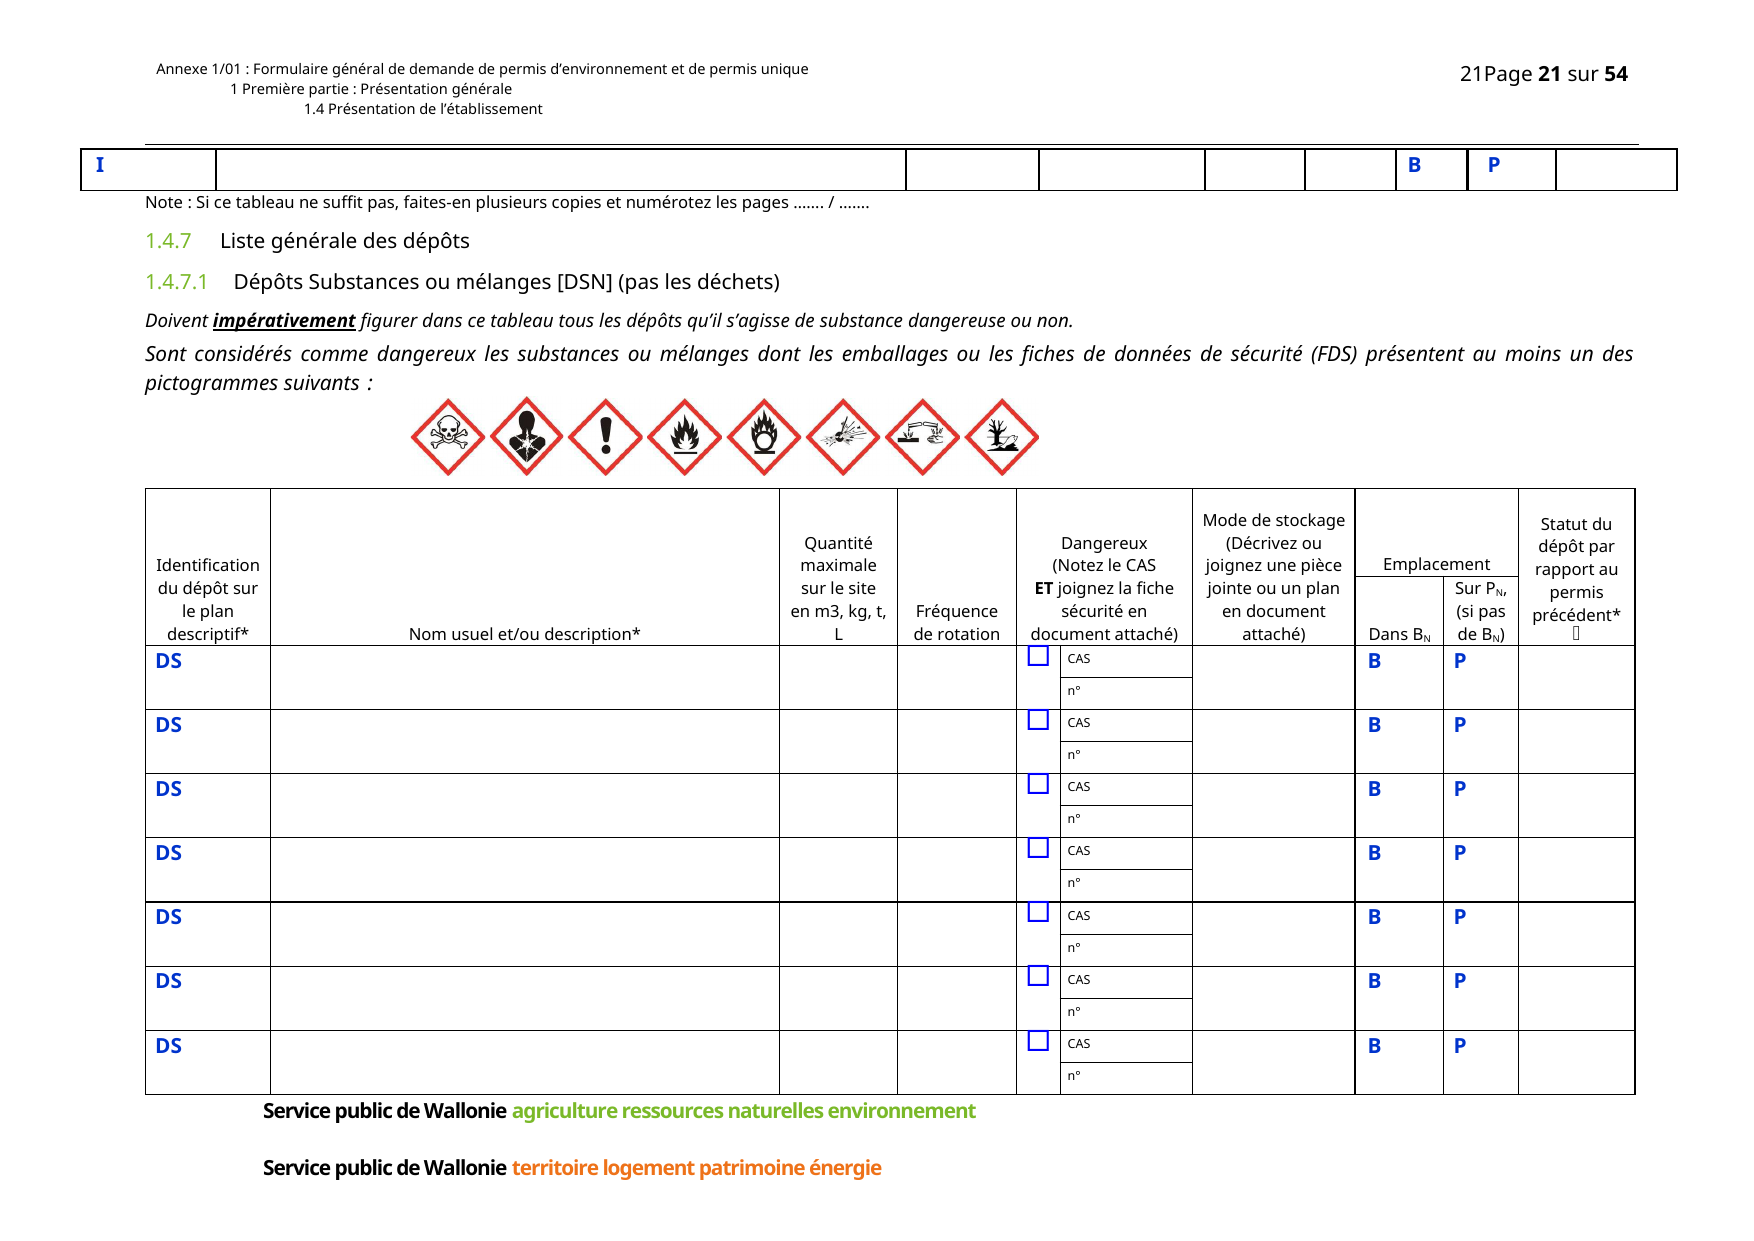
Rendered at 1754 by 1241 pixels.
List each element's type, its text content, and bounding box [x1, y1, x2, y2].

table_cell [898, 1031, 1016, 1094]
table_cell [1105, 710, 1192, 741]
table_cell [271, 967, 779, 1030]
table_cell [1519, 1031, 1634, 1094]
table_cell [898, 838, 1016, 901]
table_cell [1519, 710, 1634, 773]
table_cell [1432, 150, 1466, 189]
table_cell DS [146, 1031, 189, 1094]
subtitle Liste générale des dépôts [145, 226, 1639, 254]
table_cell [189, 903, 270, 966]
table_cell DS [146, 646, 189, 709]
text Sont considérés comme dangereux les substances ou mélanges dont les emballages ou les fiches de données de sécurité (FDS) présentent au moins un des pictogrammes suivants : [145, 339, 1639, 396]
table_cell [1474, 903, 1518, 966]
table_cell P [1444, 967, 1474, 1030]
table_cell P [1444, 903, 1474, 966]
subtitle Dépôts Substances ou mélanges [DSN] (pas les déchets) [145, 267, 1639, 295]
table_cell CAS [1061, 710, 1104, 741]
table_cell I [82, 150, 115, 189]
table_cell [271, 774, 779, 837]
table_cell DS [146, 710, 189, 773]
table_cell n° [1061, 935, 1104, 966]
table_header Emplacement [1356, 489, 1518, 576]
table_header Fréquence de rotation [898, 489, 1016, 645]
table_cell [1017, 967, 1060, 1030]
table_cell [1105, 838, 1192, 869]
table_cell [1105, 678, 1192, 709]
table_cell [780, 710, 897, 773]
table_cell [780, 967, 897, 1030]
table_cell [1105, 742, 1192, 773]
table_cell [271, 1031, 779, 1094]
table_cell B [1356, 774, 1388, 837]
table_cell [1105, 774, 1192, 805]
table_cell CAS [1061, 903, 1104, 933]
table_cell [1389, 710, 1443, 773]
table_cell [271, 903, 779, 966]
table_cell [1306, 150, 1395, 189]
table_cell [1557, 150, 1676, 189]
table_cell B [1356, 710, 1388, 773]
table_cell CAS [1061, 774, 1104, 805]
table_cell [1193, 1031, 1354, 1094]
table_cell [1519, 903, 1634, 966]
table_cell [1389, 903, 1443, 966]
table_cell n° [1061, 678, 1104, 709]
table_cell [115, 150, 215, 189]
table_cell B [1356, 903, 1388, 966]
table_cell [271, 838, 779, 901]
table_header Mode de stockage (Décrivez ou joignez une pièce jointe ou un plan en document attaché) [1193, 489, 1354, 645]
table_cell [1474, 710, 1518, 773]
table_cell [1105, 935, 1192, 966]
table_cell [1474, 646, 1518, 709]
table_cell [898, 710, 1016, 773]
table_cell DS [146, 774, 189, 837]
table_cell [1389, 774, 1443, 837]
table_cell B [1356, 1031, 1388, 1094]
table_cell [1206, 150, 1304, 189]
table_cell Dans BN [1356, 577, 1443, 645]
table_cell [1105, 870, 1192, 901]
table_cell [1389, 838, 1443, 901]
table_cell [1017, 710, 1060, 773]
table_cell CAS [1061, 967, 1104, 998]
table_cell [217, 150, 905, 189]
text Note : Si ce tableau ne suffit pas, faites-en plusieurs copies et numérotez les pages ……. / ……. [145, 191, 1639, 213]
table_cell [1017, 838, 1060, 901]
table_header Statut du dépôt par rapport au permis précédent* [1519, 489, 1634, 645]
table_cell [1105, 903, 1192, 933]
table_cell [1017, 903, 1060, 966]
table_cell [1519, 838, 1634, 901]
table_header Nom usuel et/ou description* [271, 489, 779, 645]
table_cell [1474, 838, 1518, 901]
table_header Quantité maximale sur le site en m3, kg, t, L [780, 489, 897, 645]
table_cell [271, 710, 779, 773]
table_cell P [1444, 710, 1474, 773]
table_cell DS [146, 838, 189, 901]
table_cell [1105, 967, 1192, 998]
table_cell [898, 967, 1016, 1030]
table_cell CAS [1061, 646, 1104, 677]
table_cell B [1397, 150, 1432, 189]
table_cell [189, 967, 270, 1030]
table_cell [898, 903, 1016, 966]
table_cell [1040, 150, 1204, 189]
table_cell [780, 1031, 897, 1094]
table_cell P [1444, 774, 1474, 837]
table_cell Sur PN, (si pas de BN) [1444, 577, 1518, 645]
table_cell [1193, 710, 1354, 773]
table_cell [1105, 999, 1192, 1030]
table_cell n° [1061, 870, 1104, 901]
table_cell [1519, 774, 1634, 837]
table_cell P [1444, 646, 1474, 709]
table_cell [1389, 1031, 1443, 1094]
table_cell n° [1061, 1063, 1104, 1094]
table_cell B [1356, 646, 1388, 709]
table_cell P [1444, 838, 1474, 901]
table_cell [1519, 967, 1634, 1030]
table_header Dangereux (Notez le CAS ET joignez la fiche sécurité en document attaché) [1017, 489, 1192, 645]
table_cell P [1469, 150, 1512, 189]
table_cell [907, 150, 1038, 189]
table_cell [780, 838, 897, 901]
table_cell [898, 646, 1016, 709]
table_cell [1017, 774, 1060, 837]
table_cell [1519, 646, 1634, 709]
table_cell [1105, 1063, 1192, 1094]
table_cell [1389, 967, 1443, 1030]
table_cell [780, 903, 897, 966]
table_cell CAS [1061, 1031, 1104, 1062]
text Doivent impérativement figurer dans ce tableau tous les dépôts qu’il s’agisse de substance dangereuse ou non. [145, 308, 1609, 333]
table_cell [1193, 967, 1354, 1030]
table_cell [1017, 1031, 1060, 1094]
table_cell [898, 774, 1016, 837]
table_cell [1474, 967, 1518, 1030]
table_cell [1193, 903, 1354, 966]
table_cell B [1356, 838, 1388, 901]
table_cell [780, 646, 897, 709]
table_cell [1193, 774, 1354, 837]
table_cell n° [1061, 999, 1104, 1030]
table_cell [1193, 838, 1354, 901]
table_cell [1193, 646, 1354, 709]
table_cell [1512, 150, 1555, 189]
table_cell [189, 646, 270, 709]
table_cell CAS [1061, 838, 1104, 869]
table_cell [1474, 1031, 1518, 1094]
table_cell B [1356, 967, 1388, 1030]
table_cell n° [1061, 806, 1104, 837]
table_cell [189, 1031, 270, 1094]
table_cell [1389, 646, 1443, 709]
table_cell [780, 774, 897, 837]
table_cell DS [146, 903, 189, 966]
table_cell [1105, 806, 1192, 837]
table_cell [189, 774, 270, 837]
table_cell [189, 838, 270, 901]
table_cell [1105, 646, 1192, 677]
table_cell DS [146, 967, 189, 1030]
table_cell n° [1061, 742, 1104, 773]
table_cell [189, 710, 270, 773]
table_cell [1017, 646, 1060, 709]
table_cell [1105, 1031, 1192, 1062]
table_cell [271, 646, 779, 709]
table_cell P [1444, 1031, 1474, 1094]
table_header Identification du dépôt sur le plan descriptif* [146, 489, 270, 645]
table_cell [1474, 774, 1518, 837]
